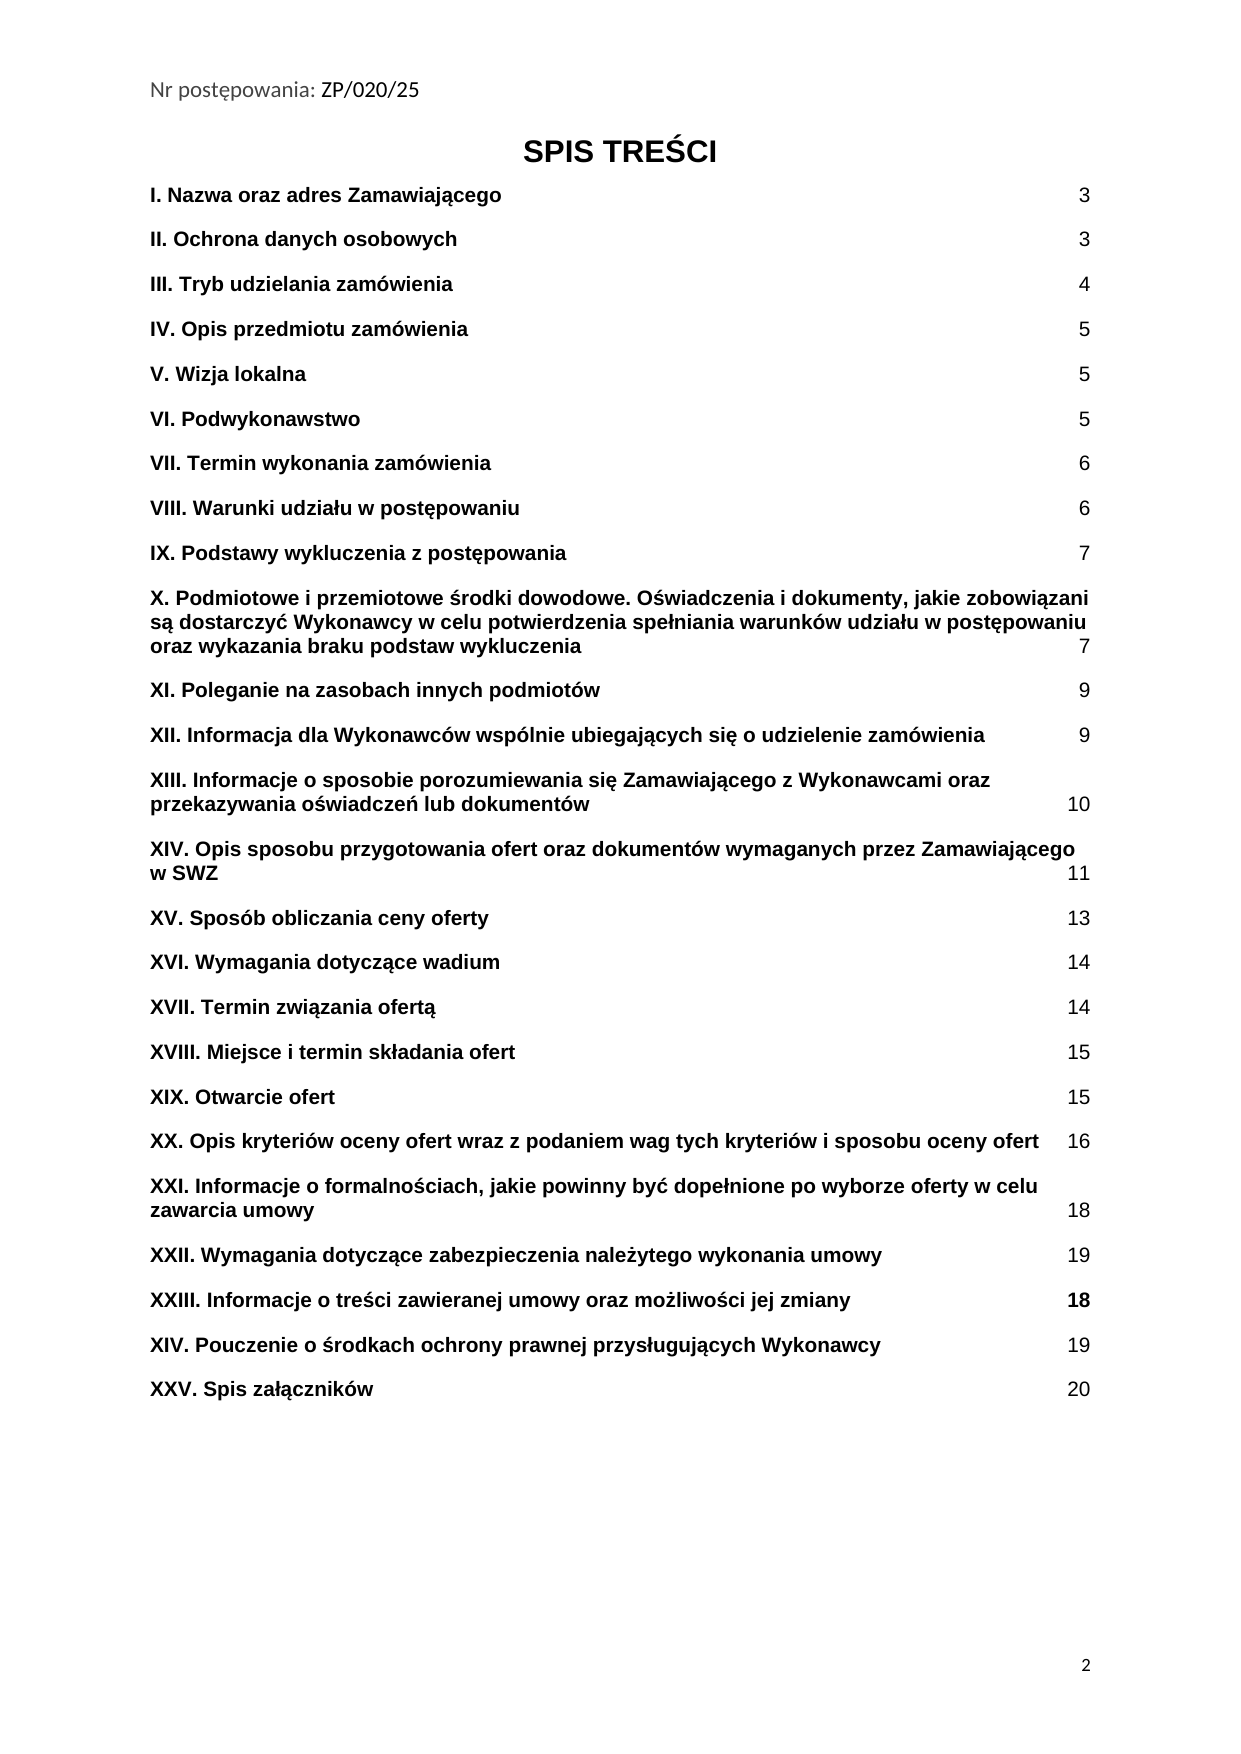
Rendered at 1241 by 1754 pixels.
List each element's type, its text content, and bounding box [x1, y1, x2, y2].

text SPIS TREŚCI [150, 133, 1090, 169]
